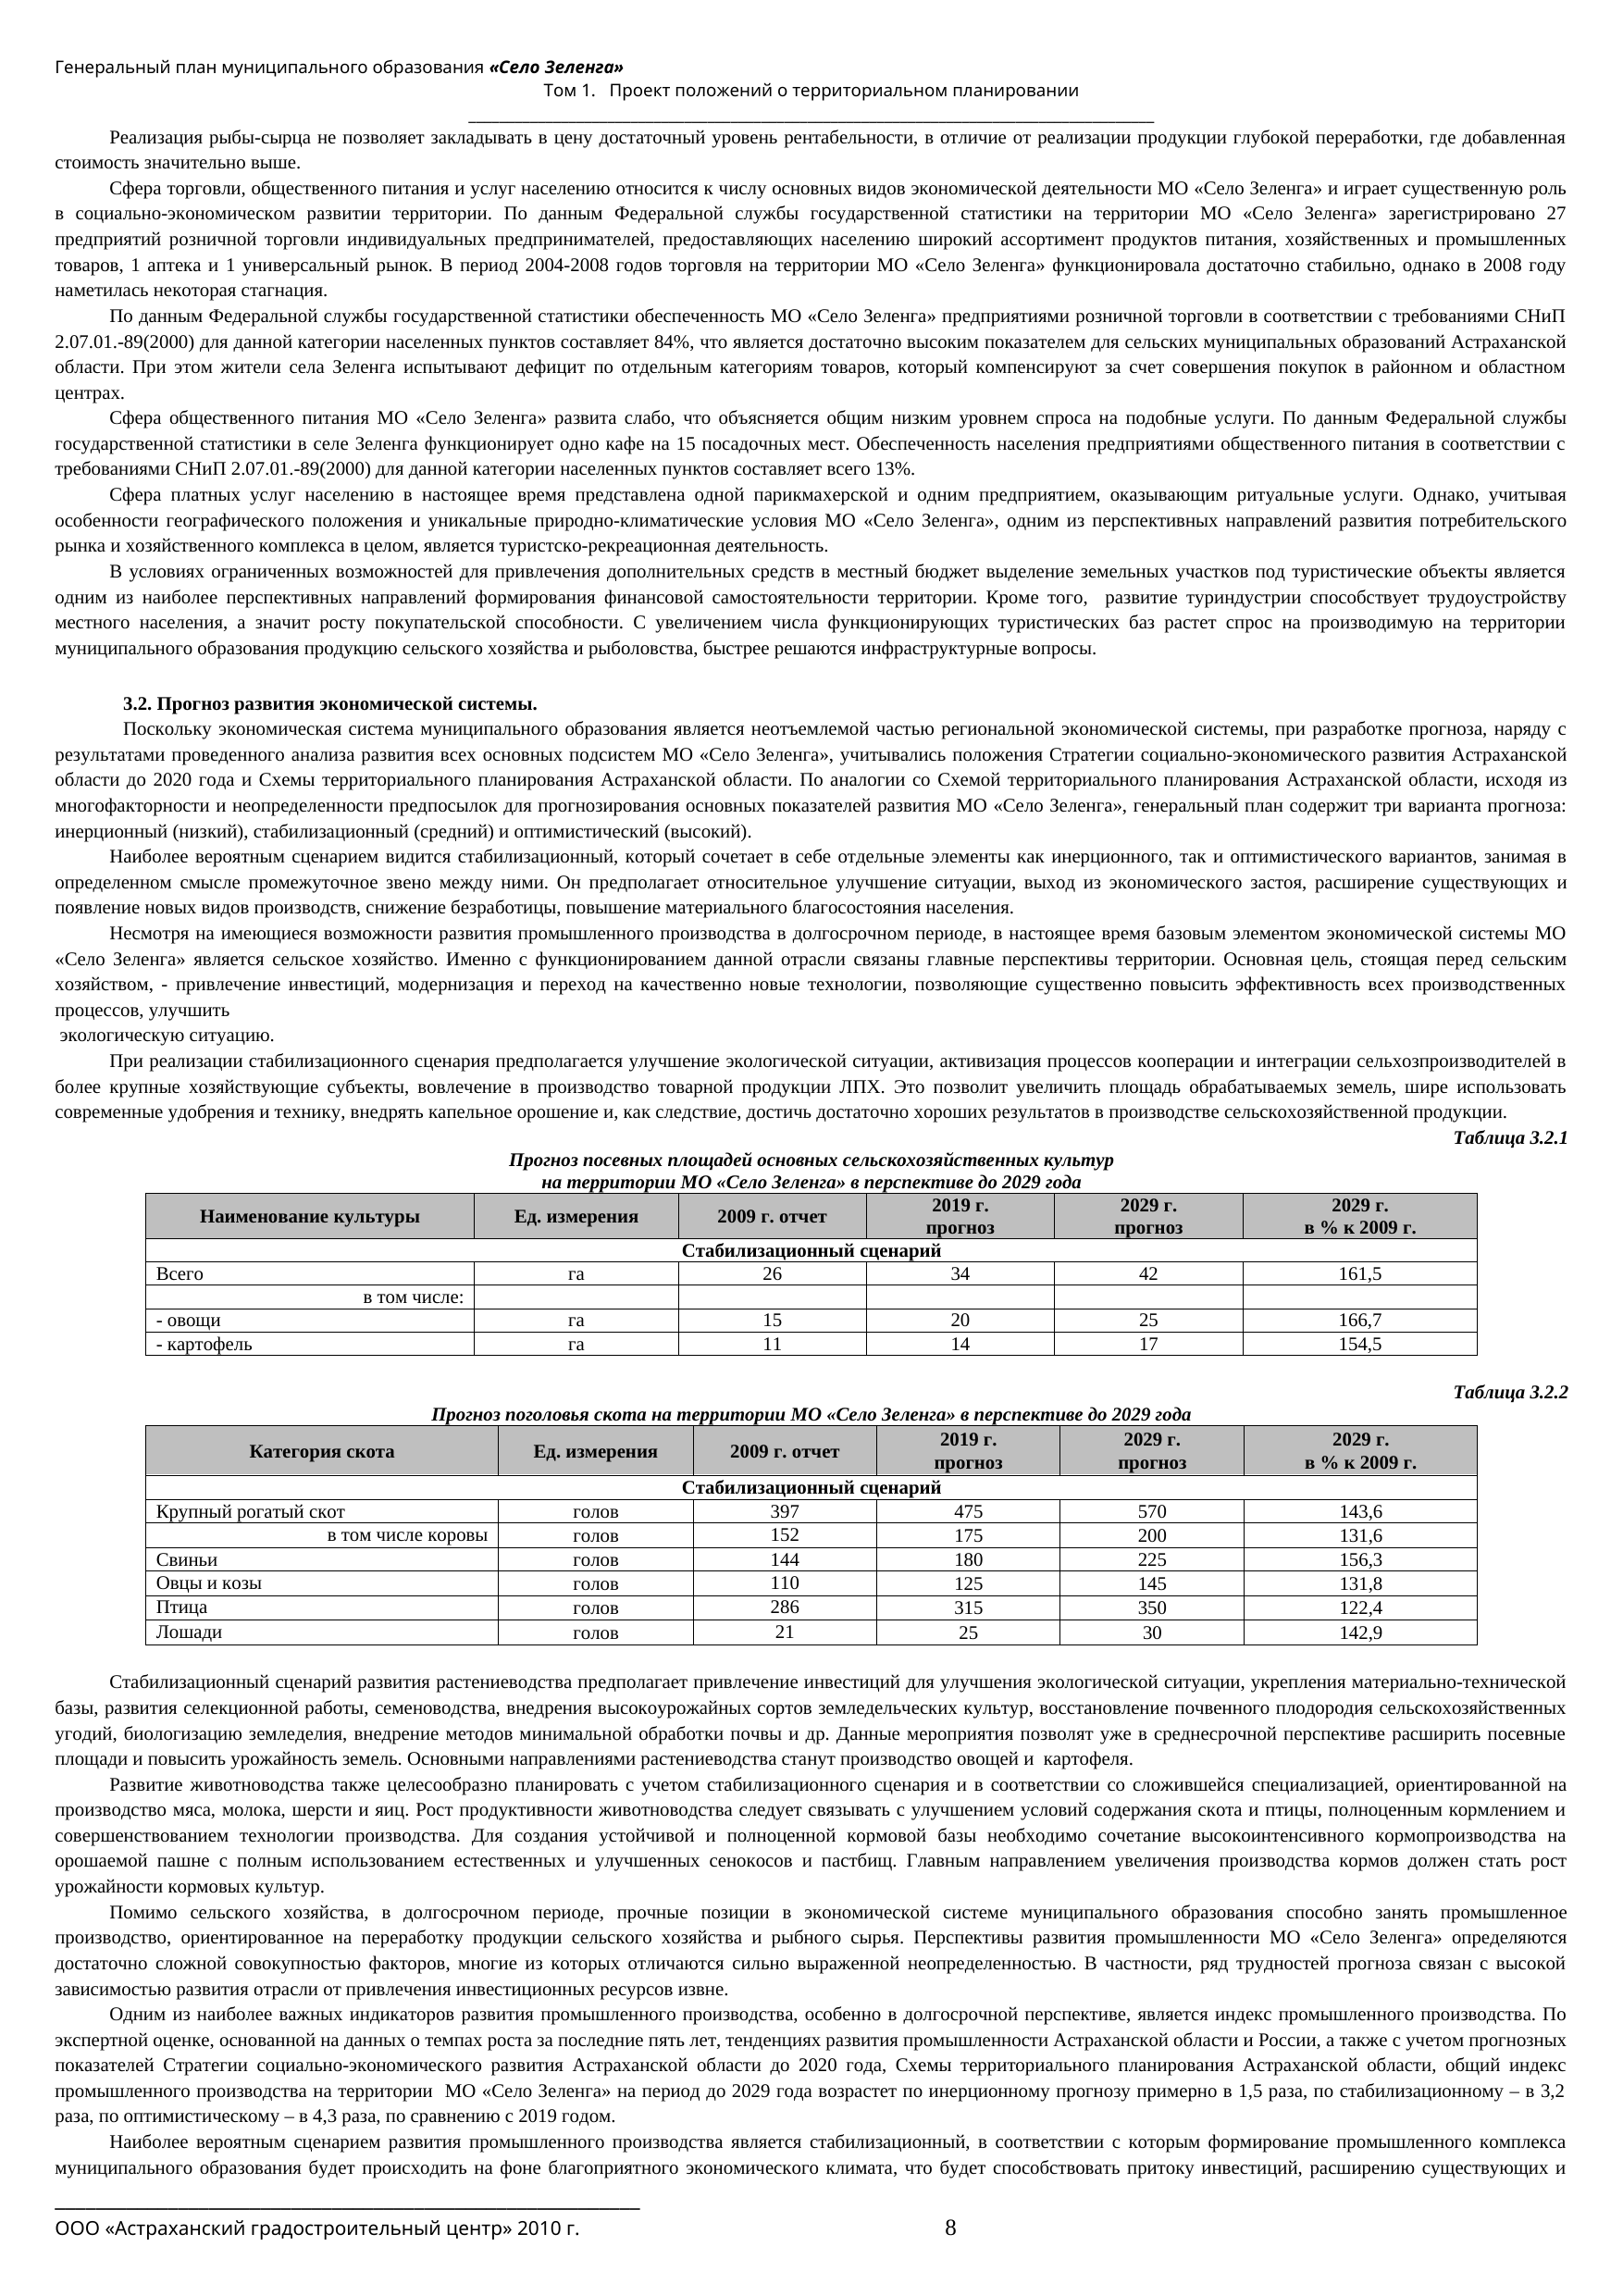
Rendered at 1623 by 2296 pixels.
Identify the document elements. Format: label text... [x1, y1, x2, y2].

table_header Ед. измерения [475, 1194, 678, 1238]
table_cell Свиньи [146, 1548, 498, 1570]
table_cell Лошади [146, 1620, 498, 1644]
text Реализация рыбы-сырца не позволяет закладывать в цену достаточный уровень рентабельности, в отличие от реализации продукции глубокой переработки, где добавленная стоимость значительно выше. [55, 126, 1568, 173]
table_cell [867, 1285, 1054, 1308]
table_cell Птица [146, 1596, 498, 1620]
table_cell 34 [867, 1262, 1054, 1285]
text Прогноз посевных площадей основных сельскохозяйственных культур [55, 1148, 1568, 1171]
table_cell 156,3 [1245, 1548, 1477, 1570]
table_cell 152 [694, 1523, 876, 1547]
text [55, 2130, 1568, 2178]
table_cell Стабилизационный сценарий [146, 1476, 1477, 1499]
table_header . прогноз [1060, 1426, 1244, 1474]
table_cell га [475, 1333, 678, 1355]
text Сфера общественного питания МО «Село Зеленга» развита слабо, что объясняется общим низким уровнем спроса на подобные услуги. По данным Федеральной службы государственной статистики в селе Зеленга функционирует одно кафе на 15 посадочных мест. Обеспеченность населения предприятиями общественного питания в соответствии с требованиями СНиП 2.07.01.-89(2000) для данной категории населенных пунктов составляет всего 13%. [55, 406, 1568, 479]
table_cell 350 [1060, 1596, 1244, 1620]
table_cell [1055, 1285, 1243, 1308]
table_cell 122,4 [1245, 1596, 1477, 1620]
table_cell 144 [694, 1548, 876, 1570]
table_cell 166,7 [1244, 1309, 1477, 1331]
table_cell Крупный рогатый скот [146, 1500, 498, 1522]
text Стабилизационный сценарий развития растениеводства предполагает привлечение инвестиций для улучшения экологической ситуации, укрепления материально-технической базы, развития селекционной работы, семеноводства, внедрения высокоурожайных сортов земледельческих культур, восстановление почвенного плодородия сельскохозяйственных угодий, биологизацию земледелия, внедрение методов минимальной обработки почвы и др. Данные мероприятия позволят уже в среднесрочной перспективе расширить посевные площади и повысить урожайность земель. Основными направлениями растениеводства станут производство овощей и картофеля. [55, 1670, 1568, 1769]
table_cell голов [499, 1571, 693, 1595]
table_cell 17 [1055, 1333, 1243, 1355]
table_cell 25 [1055, 1309, 1243, 1331]
table_cell голов [499, 1620, 693, 1644]
table_cell в том числе коровы [146, 1523, 498, 1547]
table_cell - овощи [146, 1309, 474, 1331]
text Несмотря на имеющиеся возможности развития промышленного производства в долгосрочном периоде, в настоящее время базовым элементом экономической системы МО «Село Зеленга» является сельское хозяйство. Именно с функционированием данной отрасли связаны главные перспективы территории. Основная цель, стоящая перед сельским хозяйством, - привлечение инвестиций, модернизация и переход на качественно новые технологии, позволяющие существенно повысить эффективность всех производственных процессов, улучшить [55, 922, 1568, 1021]
table_header . отчет [694, 1426, 876, 1474]
table_cell 11 [679, 1333, 866, 1355]
table_header . прогноз [867, 1194, 1054, 1238]
text Таблица 3.2.1 [55, 1126, 1568, 1148]
table_cell 110 [694, 1571, 876, 1595]
table_header . в % к . [1245, 1426, 1477, 1474]
table_cell 315 [877, 1596, 1059, 1620]
table_cell 142,9 [1245, 1620, 1477, 1644]
table_header Категория скота [146, 1426, 498, 1474]
table_cell 125 [877, 1571, 1059, 1595]
table_cell 42 [1055, 1262, 1243, 1285]
table_cell Стабилизационный сценарий [146, 1239, 1477, 1261]
text экологическую ситуацию. [55, 1024, 1568, 1046]
table_header . отчет [679, 1194, 866, 1238]
table_cell 15 [679, 1309, 866, 1331]
table_cell 154,5 [1244, 1333, 1477, 1355]
text на территории МО «Село Зеленга» в перспективе до 2029 года [55, 1171, 1568, 1193]
text Поскольку экономическая система муниципального образования является неотъемлемой частью региональной экономической системы, при разработке прогноза, наряду с результатами проведенного анализа развития всех основных подсистем МО «Село Зеленга», учитывались положения Стратегии социально-экономического развития Астраханской области до 2020 года и Схемы территориального планирования Астраханской области. По аналогии со Схемой территориального планирования Астраханской области, исходя из многофакторности и неопределенности предпосылок для прогнозирования основных показателей развития МО «Село Зеленга», генеральный план содержит три варианта прогноза: инерционный (низкий), стабилизационный (средний) и оптимистический (высокий). [55, 717, 1568, 841]
table_cell в том числе: [146, 1285, 474, 1308]
table_cell 131,8 [1245, 1571, 1477, 1595]
text По данным Федеральной службы государственной статистики обеспеченность МО «Село Зеленга» предприятиями розничной торговли в соответствии с требованиями СНиП 2.07.01.-89(2000) для данной категории населенных пунктов составляет 84%, что является достаточно высоким показателем для сельских муниципальных образований Астраханской области. При этом жители села Зеленга испытывают дефицит по отдельным категориям товаров, который компенсируют за счет совершения покупок в районном и областном центрах. [55, 304, 1568, 403]
text При реализации стабилизационного сценария предполагается улучшение экологической ситуации, активизация процессов кооперации и интеграции сельхозпроизводителей в более крупные хозяйствующие субъекты, вовлечение в производство товарной продукции ЛПХ. Это позволит увеличить площадь обрабатываемых земель, шире использовать современные удобрения и технику, внедрять капельное орошение и, как следствие, достичь достаточно хороших результатов в производстве сельскохозяйственной продукции. [55, 1049, 1568, 1123]
text Сфера торговли, общественного питания и услуг населению относится к числу основных видов экономической деятельности МО «Село Зеленга» и играет существенную роль в социально-экономическом развитии территории. По данным Федеральной службы государственной статистики на территории МО «Село Зеленга» зарегистрировано 27 предприятий розничной торговли индивидуальных предпринимателей, предоставляющих населению широкий ассортимент продуктов питания, хозяйственных и промышленных товаров, 1 аптека и 1 универсальный рынок. В период 2004-2008 годов торговля на территории МО «Село Зеленга» функционировала достаточно стабильно, однако в 2008 году наметилась некоторая стагнация. [55, 177, 1568, 301]
table_cell 21 [694, 1620, 876, 1644]
table_cell 475 [877, 1500, 1059, 1522]
subtitle 3.2. Прогноз развития экономической системы. [55, 691, 1568, 714]
table_cell [1244, 1285, 1477, 1308]
table_cell 30 [1060, 1620, 1244, 1644]
table_cell голов [499, 1523, 693, 1547]
table_cell - картофель [146, 1333, 474, 1355]
table_header . прогноз [1055, 1194, 1243, 1238]
table_cell голов [499, 1596, 693, 1620]
text Наиболее вероятным сценарием видится стабилизационный, который сочетает в себе отдельные элементы как инерционного, так и оптимистического вариантов, занимая в определенном смысле промежуточное звено между ними. Он предполагает относительное улучшение ситуации, выход из экономического застоя, расширение существующих и появление новых видов производств, снижение безработицы, повышение материального благосостояния населения. [55, 845, 1568, 918]
table_cell 225 [1060, 1548, 1244, 1570]
table_cell Всего [146, 1262, 474, 1285]
table_cell голов [499, 1548, 693, 1570]
table_cell 14 [867, 1333, 1054, 1355]
table_cell 180 [877, 1548, 1059, 1570]
table_header Ед. измерения [499, 1426, 693, 1474]
table_cell 161,5 [1244, 1262, 1477, 1285]
table_cell 145 [1060, 1571, 1244, 1595]
table_cell голов [499, 1500, 693, 1522]
text Одним из наиболее важных индикаторов развития промышленного производства, особенно в долгосрочной перспективе, является индекс промышленного производства. По экспертной оценке, основанной на данных о темпах роста за последние пять лет, тенденциях развития промышленности Астраханской области и России, а также с учетом прогнозных показателей Стратегии социально-экономического развития Астраханской области до 2020 года, Схемы территориального планирования Астраханской области, общий индекс промышленного производства на территории МО «Село Зеленга» на период до 2029 года возрастет по инерционному прогнозу примерно в 1,5 раза, по стабилизационному – в 3,2 раза, по оптимистическому – в 4,3 раза, по сравнению с 2019 годом. [55, 2003, 1568, 2127]
text Развитие животноводства также целесообразно планировать с учетом стабилизационного сценария и в соответствии со сложившейся специализацией, ориентированной на производство мяса, молока, шерсти и яиц. Рост продуктивности животноводства следует связывать с улучшением условий содержания скота и птицы, полноценным кормлением и совершенствованием технологии производства. Для создания устойчивой и полноценной кормовой базы необходимо сочетание высокоинтенсивного кормопроизводства на орошаемой пашне с полным использованием естественных и улучшенных сенокосов и пастбищ. Главным направлением увеличения производства кормов должен стать рост урожайности кормовых культур. [55, 1773, 1568, 1897]
table_header . в % к . [1244, 1194, 1477, 1238]
table_cell 20 [867, 1309, 1054, 1331]
table_cell 397 [694, 1500, 876, 1522]
table_cell 200 [1060, 1523, 1244, 1547]
table_cell 26 [679, 1262, 866, 1285]
table_cell Овцы и козы [146, 1571, 498, 1595]
table_cell [679, 1285, 866, 1308]
table_cell 25 [877, 1620, 1059, 1644]
table_header Наименование культуры [146, 1194, 474, 1238]
text Помимо сельского хозяйства, в долгосрочном периоде, прочные позиции в экономической системе муниципального образования способно занять промышленное производство, ориентированное на переработку продукции сельского хозяйства и рыбного сырья. Перспективы развития промышленности МО «Село Зеленга» определяются достаточно сложной совокупностью факторов, многие из которых отличаются сильно выраженной неопределенностью. В частности, ряд трудностей прогноза связан с высокой зависимостью развития отрасли от привлечения инвестиционных ресурсов извне. [55, 1901, 1568, 2000]
text Таблица 3.2.2 [55, 1381, 1568, 1403]
table_cell 131,6 [1245, 1523, 1477, 1547]
table_cell [475, 1285, 678, 1308]
text Прогноз поголовья скота на территории МО «Село Зеленга» в перспективе до 2029 года [55, 1403, 1568, 1425]
text Сфера платных услуг населению в настоящее время представлена одной парикмахерской и одним предприятием, оказывающим ритуальные услуги. Однако, учитывая особенности географического положения и уникальные природно-климатические условия МО «Село Зеленга», одним из перспективных направлений развития потребительского рынка и хозяйственного комплекса в целом, является туристско-рекреационная деятельность. [55, 483, 1568, 556]
text В условиях ограниченных возможностей для привлечения дополнительных средств в местный бюджет выделение земельных участков под туристические объекты является одним из наиболее перспективных направлений формирования финансовой самостоятельности территории. Кроме того, развитие туриндустрии способствует трудоустройству местного населения, а значит росту покупательской способности. С увеличением числа функционирующих туристических баз растет спрос на производимую на территории муниципального образования продукцию сельского хозяйства и рыболовства, быстрее решаются инфраструктурные вопросы. [55, 560, 1568, 659]
table_cell 286 [694, 1596, 876, 1620]
table_cell 570 [1060, 1500, 1244, 1522]
table_cell 143,6 [1245, 1500, 1477, 1522]
table_cell га [475, 1262, 678, 1285]
table_cell 175 [877, 1523, 1059, 1547]
table_cell га [475, 1309, 678, 1331]
table_header . прогноз [877, 1426, 1059, 1474]
